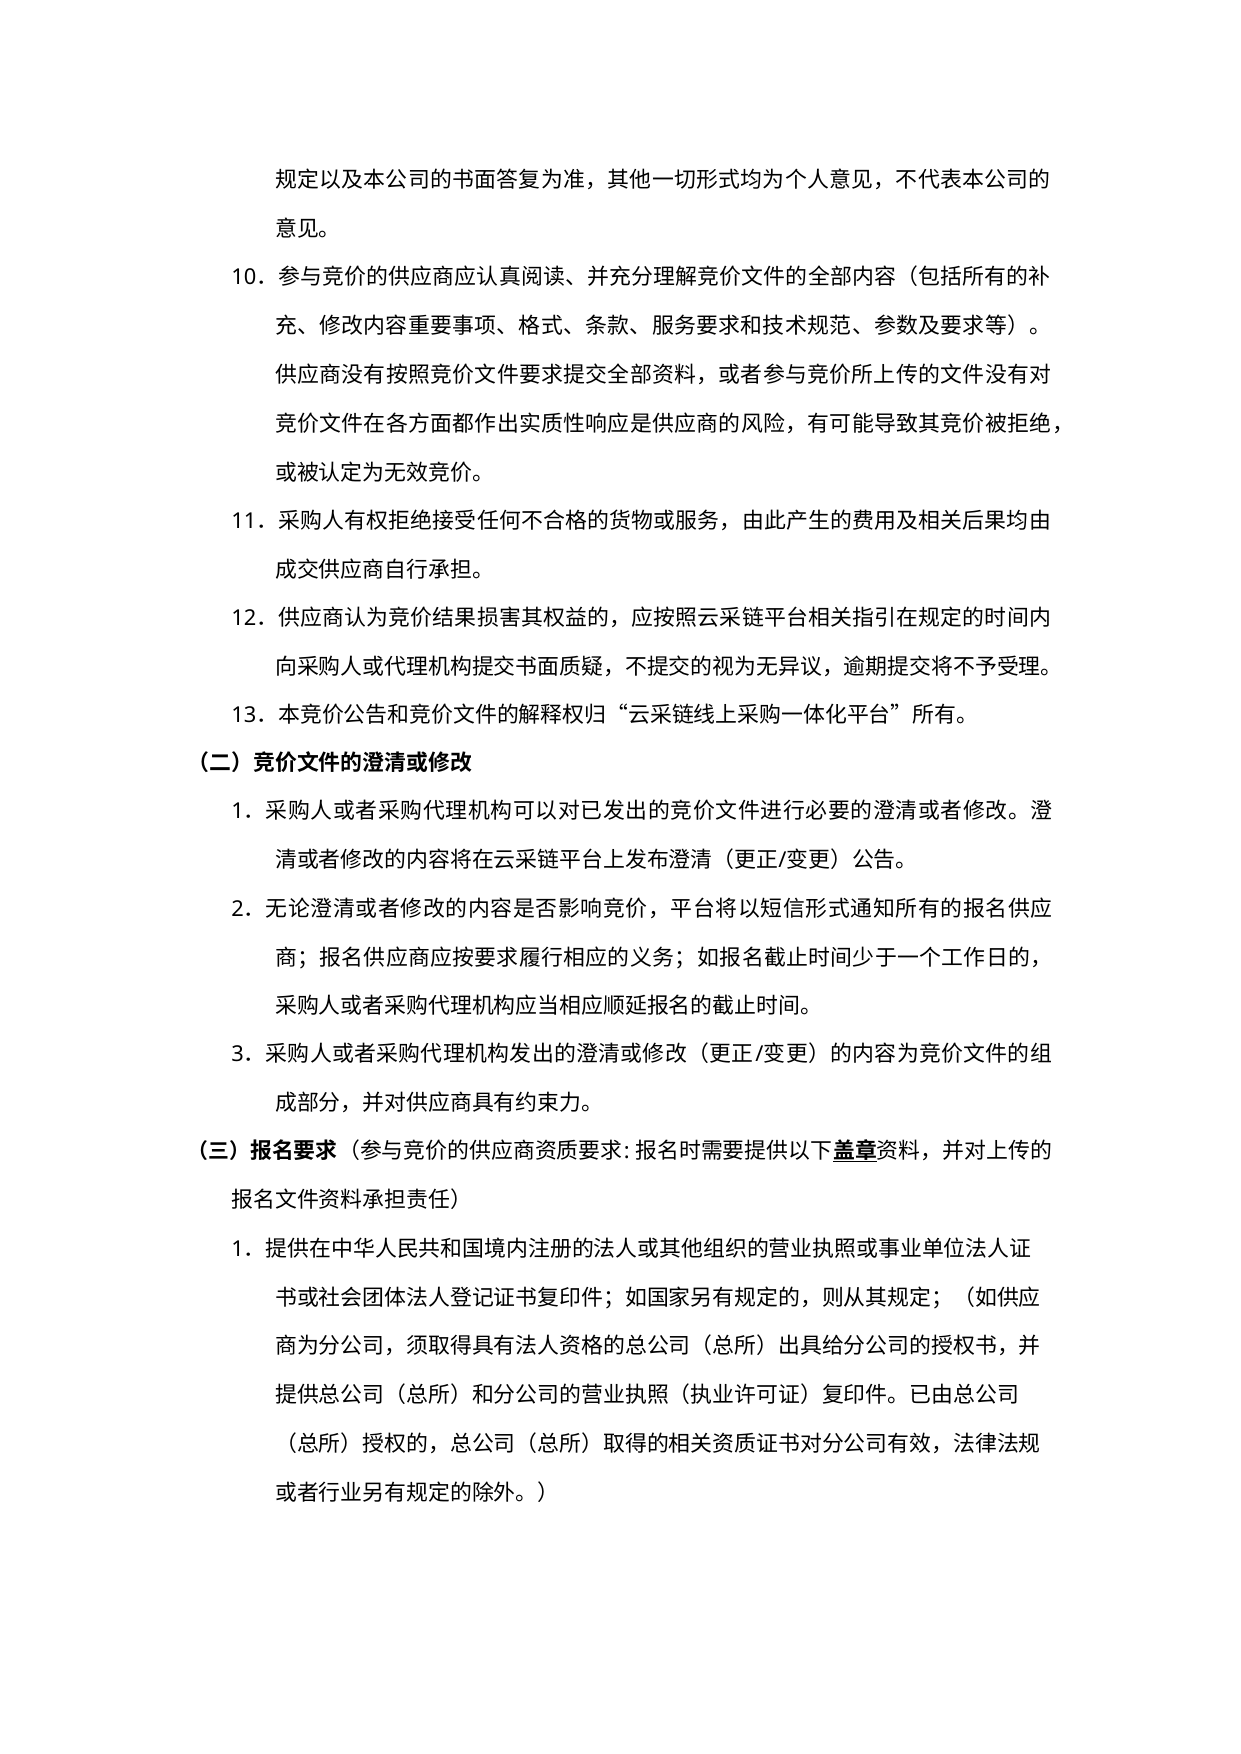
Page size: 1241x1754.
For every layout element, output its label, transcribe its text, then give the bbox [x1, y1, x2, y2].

list 供应商认为竞价结果损害其权益的，应按照云采链平台相关指引在规定的时间内向采购人或代理机构提交书面质疑，不提交的视为无异议，逾期提交将不予受理。 [231, 599, 1053, 681]
list 采购人或者采购代理机构可以对已发出的竞价文件进行必要的澄清或者修改。澄清或者修改的内容将在云采链平台上发布澄清（更正/变更）公告。 [231, 793, 1053, 874]
list 参与竞价的供应商应认真阅读、并充分理解竞价文件的全部内容（包括所有的补充、修改内容重要事项、格式、条款、服务要求和技术规范、参数及要求等）。供应商没有按照竞价文件要求提交全部资料，或者参与竞价所上传的文件没有对竞价文件在各方面都作出实质性响应是供应商的风险，有可能导致其竞价被拒绝，或被认定为无效竞价。 [231, 259, 1053, 487]
list 本竞价公告和竞价文件的解释权归“云采链线上采购一体化平台”所有。 [231, 697, 1053, 729]
list 无论澄清或者修改的内容是否影响竞价，平台将以短信形式通知所有的报名供应商；报名供应商应按要求履行相应的义务；如报名截止时间少于一个工作日的，采购人或者采购代理机构应当相应顺延报名的截止时间。 [231, 890, 1053, 1020]
list 报名要求（参与竞价的供应商资质要求: 报名时需要提供以下盖章资料，并对上传的报名文件资料承担责任） [187, 1133, 1053, 1214]
list 采购人或者采购代理机构发出的澄清或修改（更正/变更）的内容为竞价文件的组成部分，并对供应商具有约束力。 [231, 1036, 1053, 1117]
list 采购人有权拒绝接受任何不合格的货物或服务，由此产生的费用及相关后果均由成交供应商自行承担。 [231, 502, 1053, 584]
list 提供在中华人民共和国境内注册的法人或其他组织的营业执照或事业单位法人证书或社会团体法人登记证书复印件；如国家另有规定的，则从其规定；（如供应商为分公司，须取得具有法人资格的总公司（总所）出具给分公司的授权书，并提供总公司（总所）和分公司的营业执照（执业许可证）复印件。已由总公司（总所）授权的，总公司（总所）取得的相关资质证书对分公司有效，法律法规或者行业另有规定的除外。） [231, 1230, 1053, 1507]
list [231, 162, 1053, 243]
list 竞价文件的澄清或修改 [187, 745, 1053, 777]
